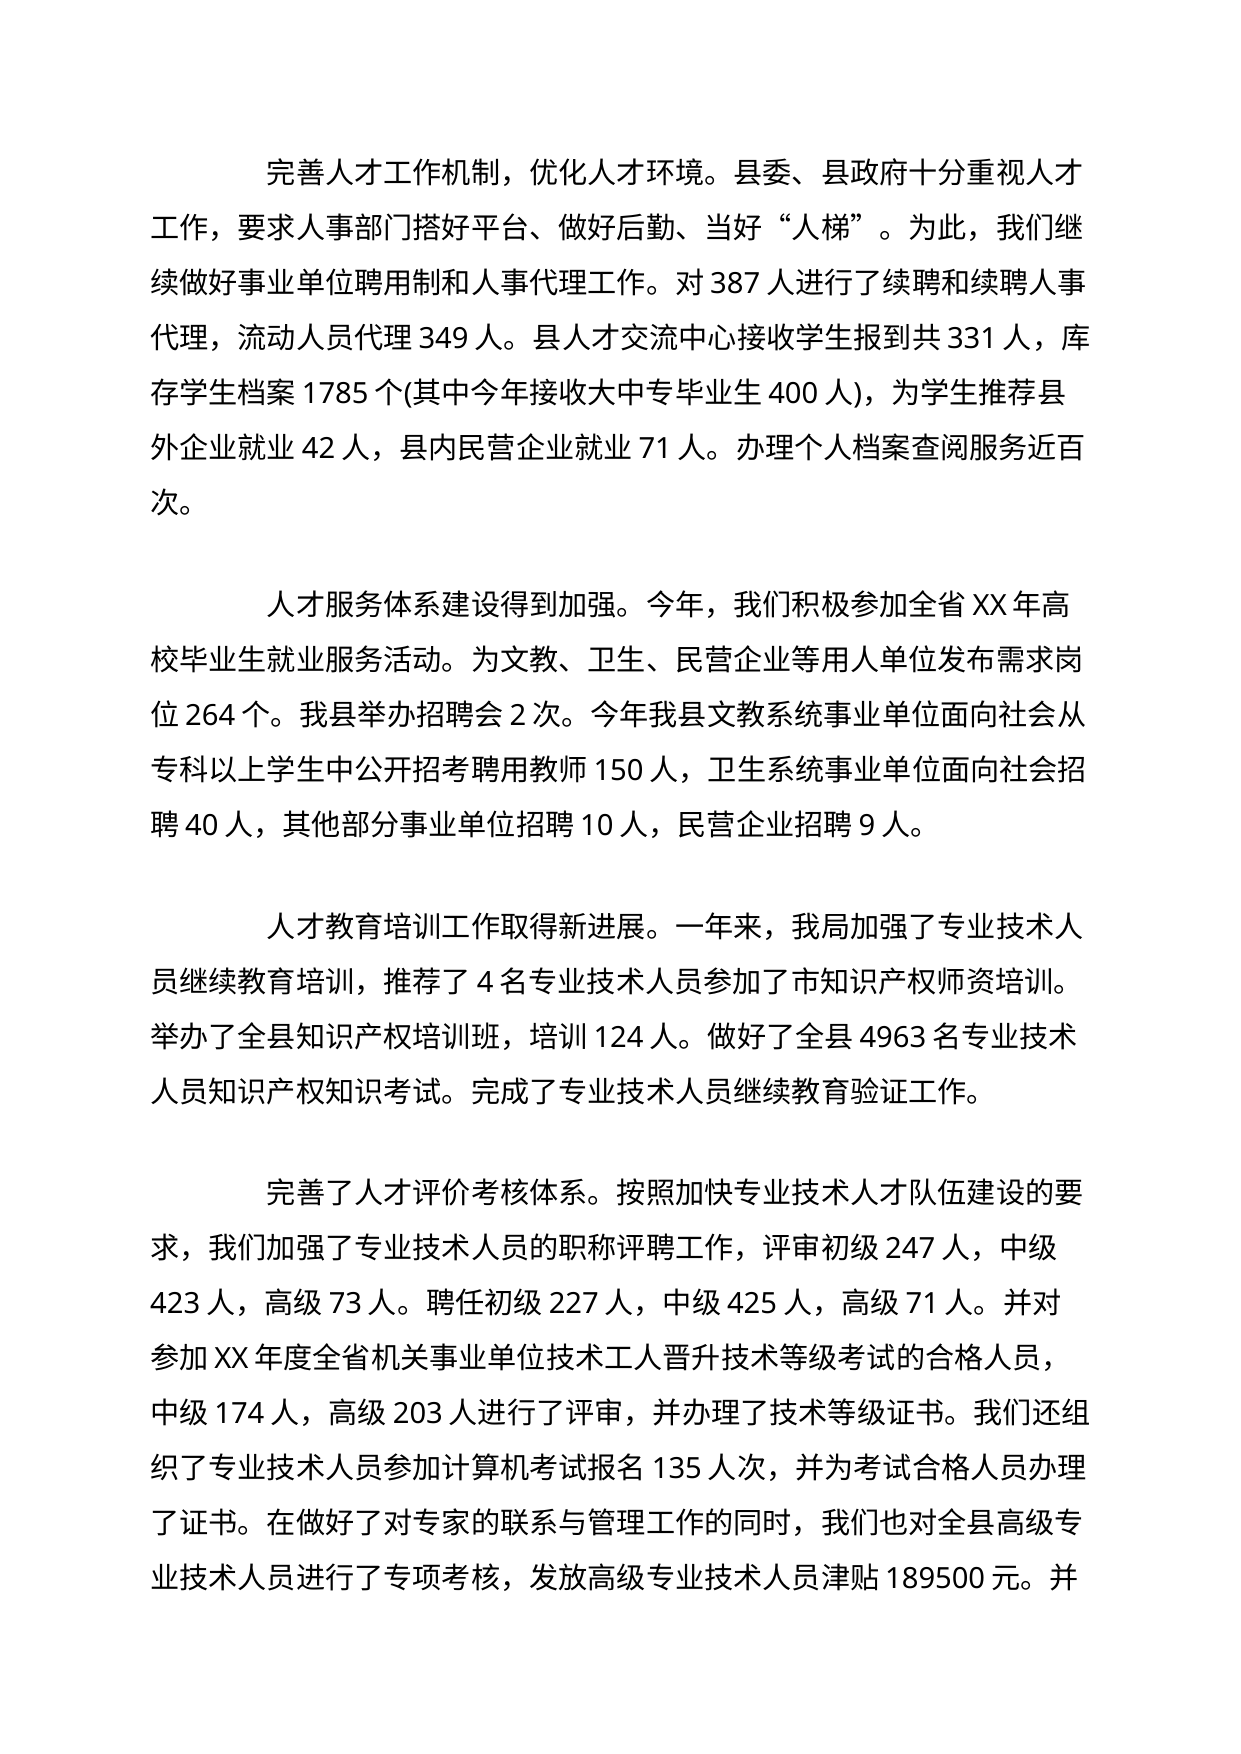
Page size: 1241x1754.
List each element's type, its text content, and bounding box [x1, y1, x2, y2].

text 人才服务体系建设得到加强。今年，我们积极参加全省XX年高校毕业生就业服务活动。为文教、卫生、民营企业等用人单位发布需求岗位264个。我县举办招聘会2次。今年我县文教系统事业单位面向社会从专科以上学生中公开招考聘用教师150人，卫生系统事业单位面向社会招聘40人，其他部分事业单位招聘10人，民营企业招聘9人。 [150, 582, 1090, 844]
text 完善人才工作机制，优化人才环境。县委、县政府十分重视人才工作，要求人事部门搭好平台、做好后勤、当好“人梯”。为此，我们继续做好事业单位聘用制和人事代理工作。对387人进行了续聘和续聘人事代理，流动人员代理349人。县人才交流中心接收学生报到共331人，库存学生档案1785个(其中今年接收大中专毕业生400人)，为学生推荐县外企业就业42人，县内民营企业就业71人。办理个人档案查阅服务近百次。 [150, 150, 1090, 522]
text 人才教育培训工作取得新进展。一年来，我局加强了专业技术人员继续教育培训，推荐了4名专业技术人员参加了市知识产权师资培训。举办了全县知识产权培训班，培训124人。做好了全县4963名专业技术人员知识产权知识考试。完成了专业技术人员继续教育验证工作。 [150, 903, 1090, 1111]
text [150, 1170, 1090, 1597]
